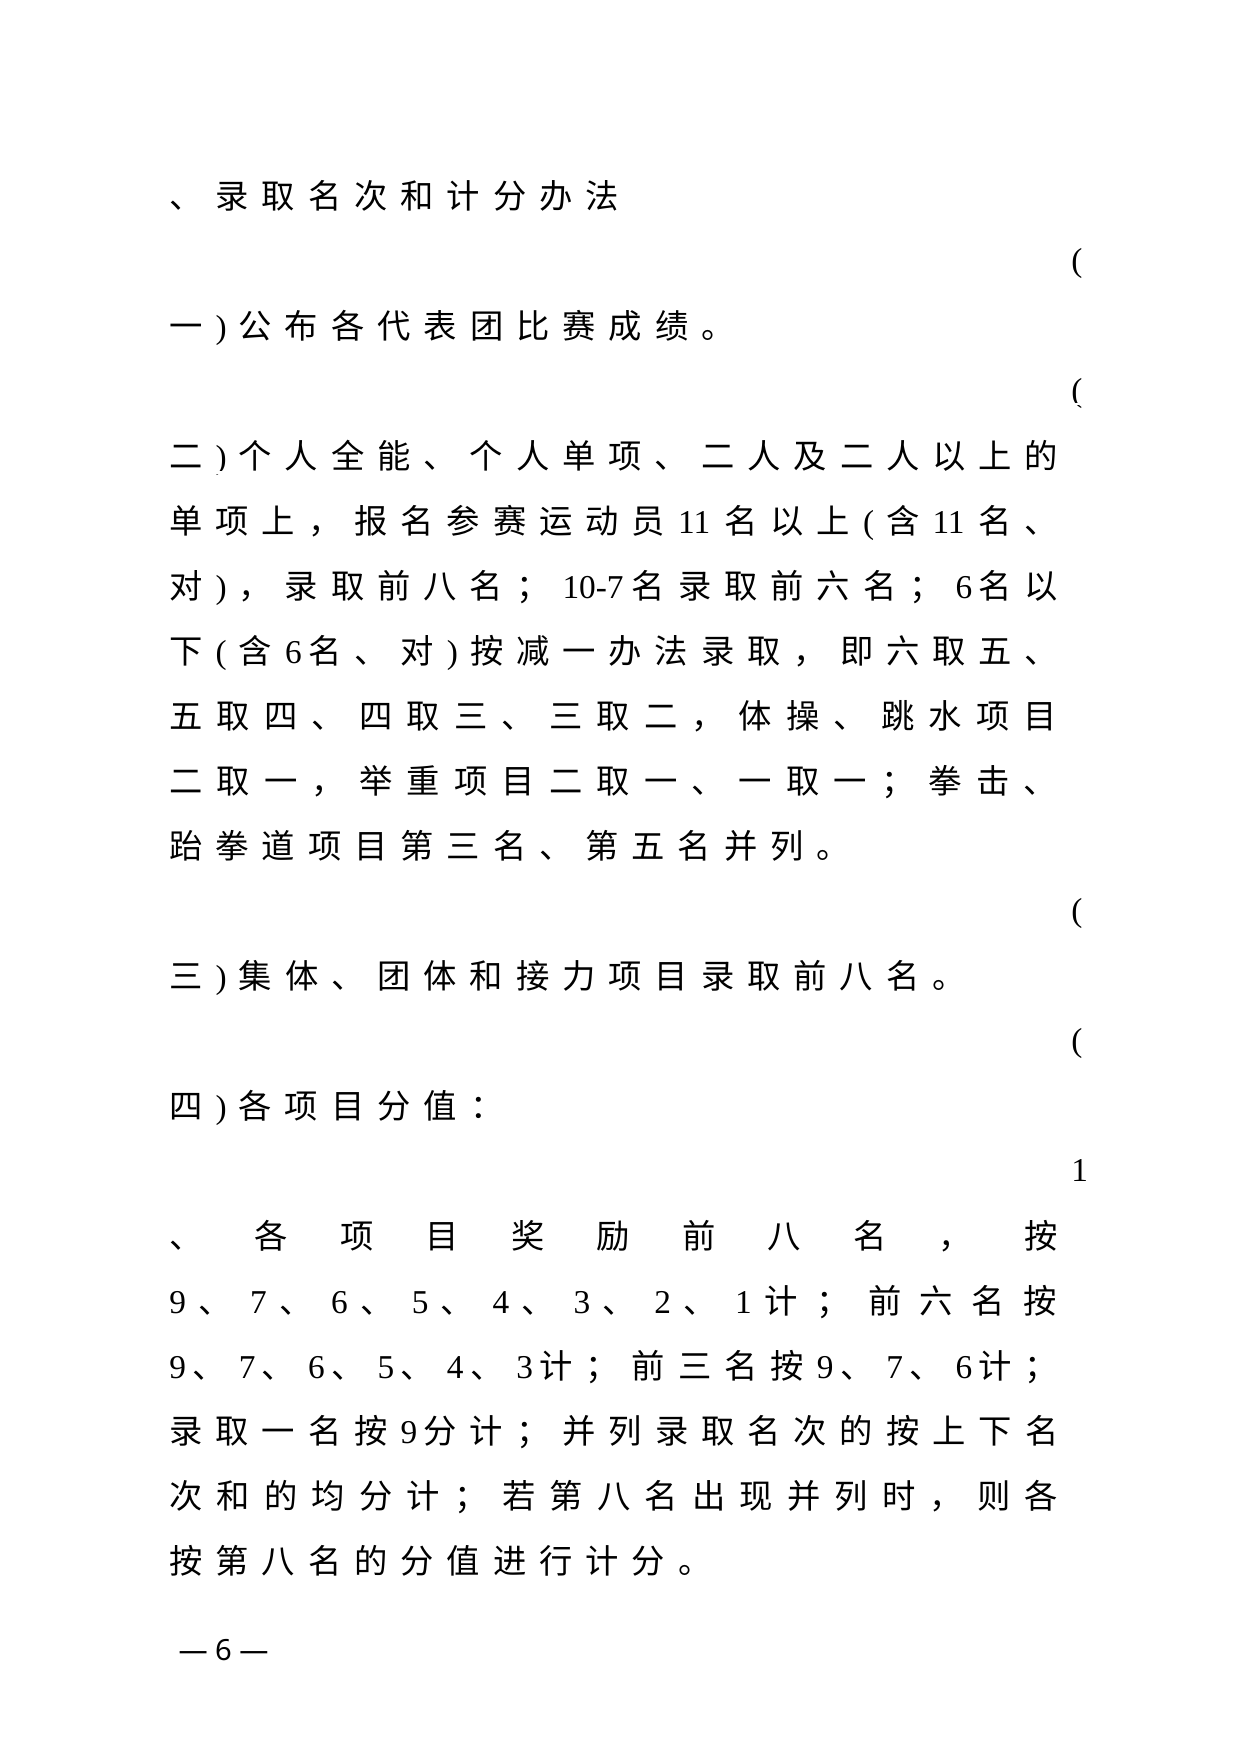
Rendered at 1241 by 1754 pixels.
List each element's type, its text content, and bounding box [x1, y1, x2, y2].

text (一)公布各代表团比赛成绩。 [169, 227, 1071, 357]
text (三)集体、团体和接力项目录取前八名。 [169, 877, 1071, 1007]
text 七、录取名次和计分办法 [169, 162, 1071, 227]
text (四)各项目分值： [169, 1007, 1071, 1137]
text (二)个人全能、个人单项、二人及二人以上的单项上，报名参赛运动员11名以上(含11名、对)，录取前八名；10-7名录取前六名；6名以下(含6名、对)按减一办法录取，即六取五、五取四、四取三、三取二，体操、跳水项目二取一，举重项目二取一、一取一；拳击、跆拳道项目第三名、第五名并列。 [169, 357, 1071, 877]
text 1、各项目奖励前八名，按9、7、6、5、4、3、2、1计；前六名按9、7、6、5、4、3计；前三名按9、7、6计；录取一名按9分计；并列录取名次的按上下名次和的均分计；若第八名出现并列时，则各按第八名的分值进行计分。 [169, 1137, 1071, 1592]
